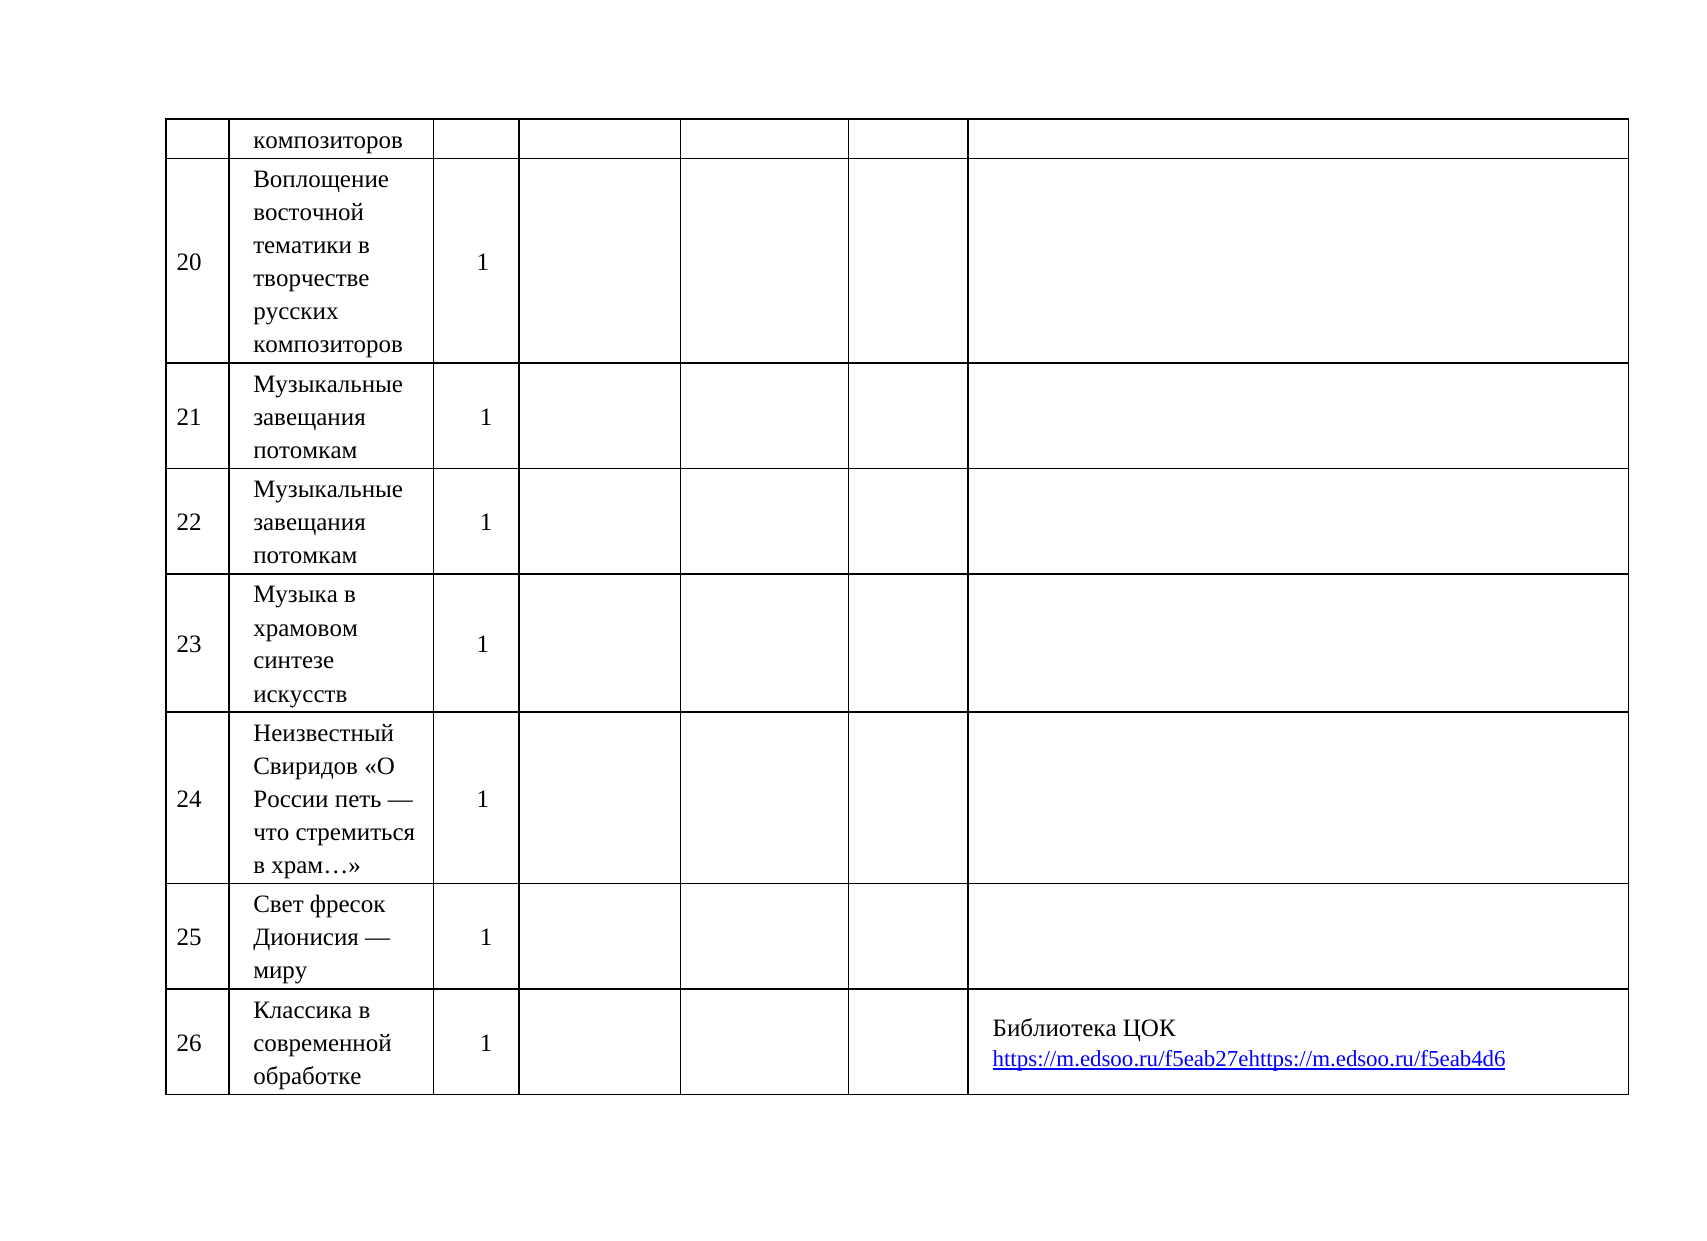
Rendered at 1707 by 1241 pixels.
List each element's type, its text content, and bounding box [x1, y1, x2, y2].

table_cell Музыкальные завещания потомкам [230, 469, 433, 573]
table_cell [681, 469, 848, 573]
table_cell 1 [434, 575, 518, 711]
table_cell 1 [434, 120, 518, 157]
table_cell [849, 990, 967, 1093]
table_cell [520, 575, 680, 711]
table_cell Свет фресок Дионисия — миру [230, 884, 433, 988]
table_cell 24 [167, 713, 228, 883]
table_cell 1 [434, 469, 518, 573]
table_cell [969, 120, 1628, 157]
table_cell 1 [434, 713, 518, 883]
table_cell [969, 884, 1628, 988]
table_cell [849, 713, 967, 883]
table_cell [681, 364, 848, 467]
table_cell [520, 884, 680, 988]
table_cell [520, 713, 680, 883]
table_cell Неизвестный Свиридов «О России петь — что стремиться в храм…» [230, 713, 433, 883]
table_cell [681, 159, 848, 362]
table_cell Музыкальные завещания потомкам [230, 364, 433, 467]
table_cell 22 [167, 469, 228, 573]
table_cell 1 [434, 364, 518, 467]
table_cell [520, 159, 680, 362]
table_cell [849, 575, 967, 711]
table_cell [681, 575, 848, 711]
table_cell 20 [167, 159, 228, 362]
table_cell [230, 159, 433, 362]
table_cell [849, 120, 967, 157]
table_cell 1 [434, 159, 518, 362]
table_cell [681, 990, 848, 1093]
table_cell [520, 120, 680, 157]
table_cell [969, 364, 1628, 467]
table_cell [230, 120, 433, 157]
table_cell [520, 990, 680, 1093]
table_cell Музыка в храмовом синтезе искусств [230, 575, 433, 711]
table_cell [849, 159, 967, 362]
table_cell [849, 364, 967, 467]
table_cell 25 [167, 884, 228, 988]
table_cell 26 [167, 990, 228, 1093]
table_cell 19 [167, 120, 228, 157]
table_cell [520, 469, 680, 573]
table_cell [849, 469, 967, 573]
table_cell [681, 884, 848, 988]
table_cell [969, 159, 1628, 362]
table_cell [681, 713, 848, 883]
table_cell [520, 364, 680, 467]
table_cell 1 [434, 990, 518, 1093]
table_cell 23 [167, 575, 228, 711]
table_cell 21 [167, 364, 228, 467]
table_cell [681, 120, 848, 157]
table_cell [969, 469, 1628, 573]
table_cell Классика в современной обработке [230, 990, 433, 1093]
table_cell [969, 575, 1628, 711]
table_cell 1 [434, 884, 518, 988]
table_cell [969, 713, 1628, 883]
table_cell [849, 884, 967, 988]
table_cell Библиотека ЦОК https://m.edsoo.ru/f5eab27ehttps://m.edsoo.ru/f5eab4d6 [969, 990, 1628, 1093]
